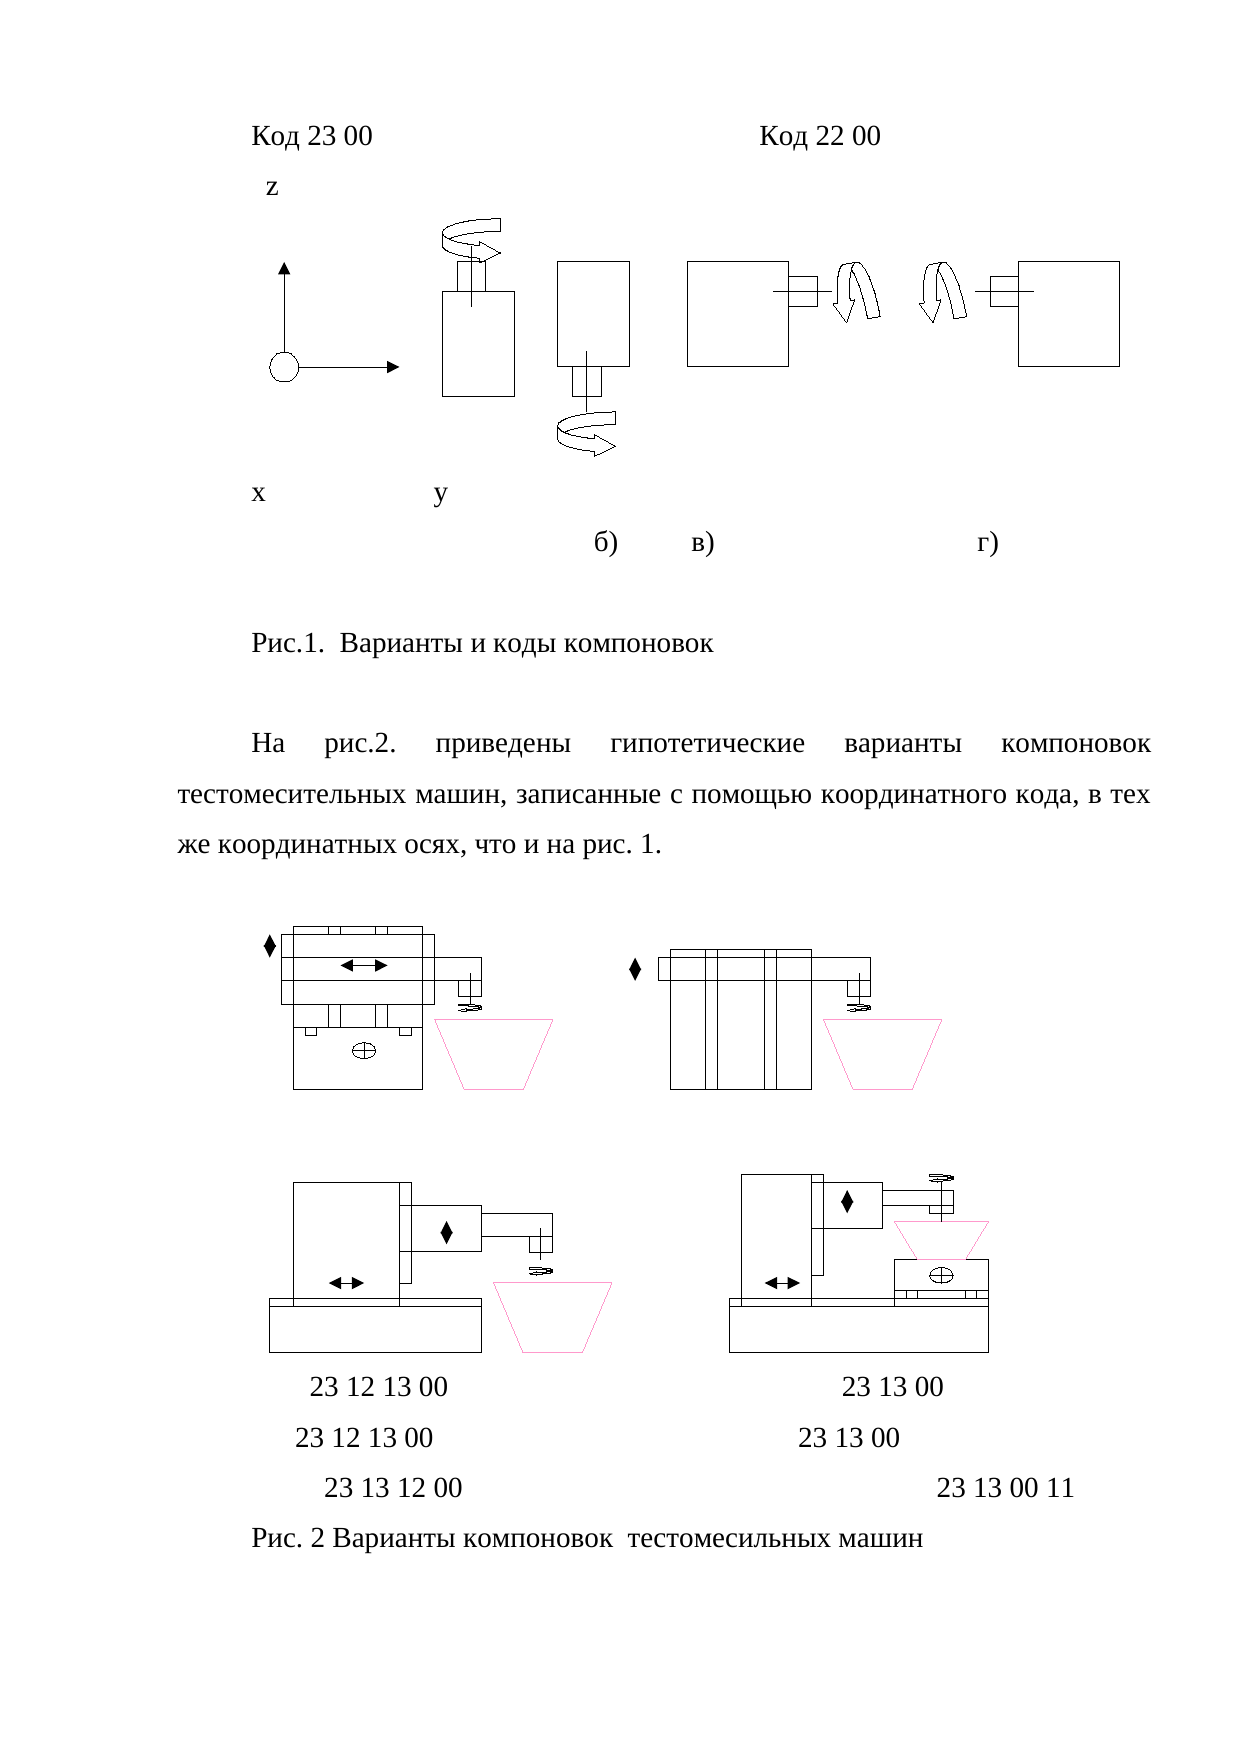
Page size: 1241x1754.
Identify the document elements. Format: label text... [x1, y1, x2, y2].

text б) в) г) [177, 524, 1152, 558]
text 23 12 13 00 23 13 00 [177, 1420, 1152, 1453]
text 23 13 12 00 23 13 00 11 [177, 1470, 1152, 1504]
text Рис.1. Варианты и коды компоновок [177, 625, 1152, 658]
text На рис.2. приведены гипотетические варианты компоновок тестомесительных машин, записанные с помощью координатного кода, в тех же координатных осях, что и на рис. 1. [177, 725, 1152, 859]
text Код 23 00 Код 22 00 [177, 118, 1152, 152]
text x y [177, 474, 1152, 507]
text z [177, 168, 1152, 202]
text 23 12 13 00 23 13 00 [177, 1369, 1152, 1403]
text Рис. 2 Варианты компоновок тестомесильных машин [177, 1521, 1152, 1554]
